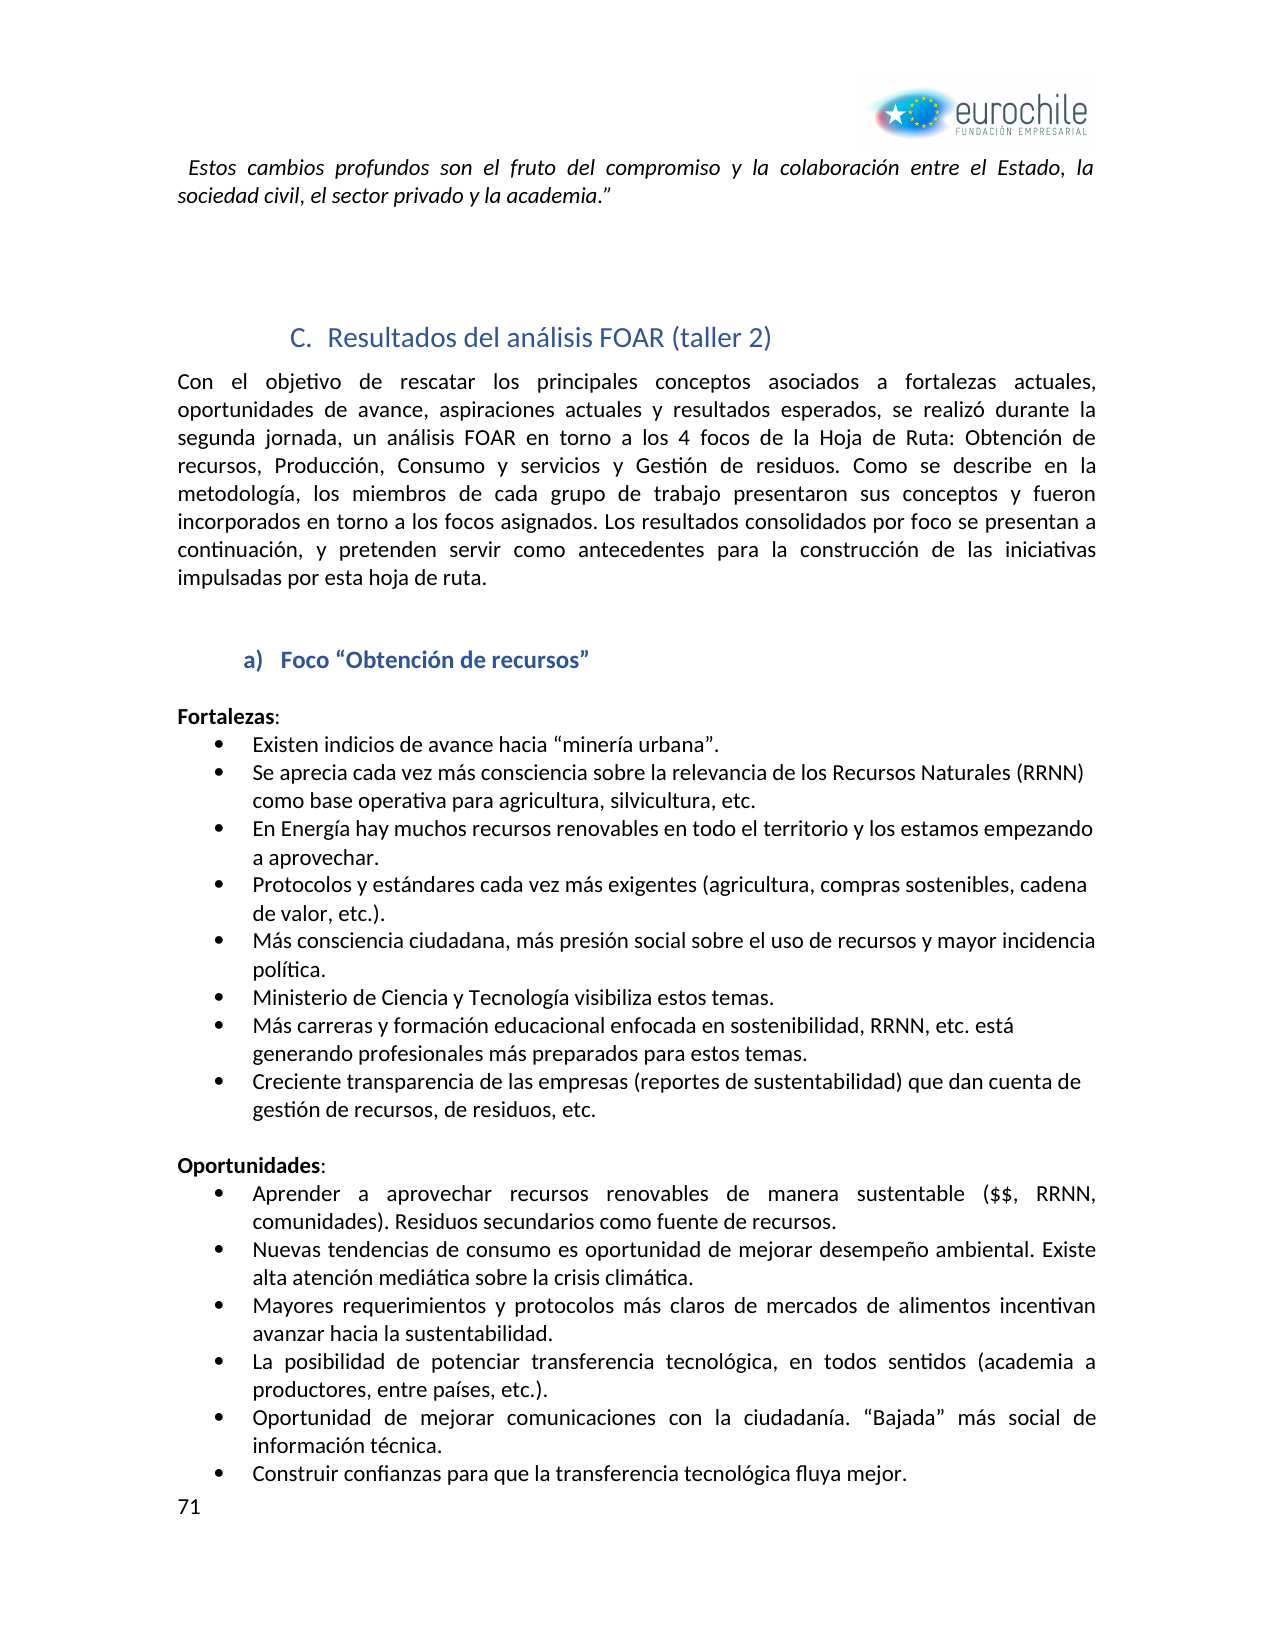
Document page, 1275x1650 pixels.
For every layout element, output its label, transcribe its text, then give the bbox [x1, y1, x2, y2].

list Construir confianzas para que la transferencia tecnológica fluya mejor. [215, 1459, 1098, 1487]
list La posibilidad de potenciar transferencia tecnológica, en todos sentidos (academia a productores, entre países, etc.). [215, 1347, 1098, 1403]
list Existen indicios de avance hacia “minería urbana”. [215, 731, 1098, 758]
subtitle Foco “Obtención de recursos” [243, 644, 1098, 674]
picture [855, 76, 1098, 154]
list Mayores requerimientos y protocolos más claros de mercados de alimentos incentivan avanzar hacia la sustentabilidad. [215, 1291, 1098, 1347]
list Se aprecia cada vez más consciencia sobre la relevancia de los Recursos Naturales (RRNN) como base operativa para agricultura, silvicultura, etc. [215, 758, 1098, 814]
text Estos cambios profundos son el fruto del compromiso y la colaboración entre el Estado, la sociedad civil, el sector privado y la academia.” [177, 153, 1098, 209]
text Fortalezas: [177, 702, 1098, 731]
text Oportunidades: [177, 1151, 1098, 1179]
list Ministerio de Ciencia y Tecnología visibiliza estos temas. [215, 983, 1098, 1011]
list Oportunidad de mejorar comunicaciones con la ciudadanía. “Bajada” más social de información técnica. [215, 1403, 1098, 1459]
list Protocolos y estándares cada vez más exigentes (agricultura, compras sostenibles, cadena de valor, etc.). [215, 871, 1098, 927]
list Más carreras y formación educacional enfocada en sostenibilidad, RRNN, etc. está generando profesionales más preparados para estos temas. [215, 1011, 1098, 1067]
list Nuevas tendencias de consumo es oportunidad de mejorar desempeño ambiental. Existe alta atención mediática sobre la crisis climática. [215, 1235, 1098, 1291]
subtitle Resultados del análisis FOAR (taller 2) [290, 319, 1098, 354]
text Con el objetivo de rescatar los principales conceptos asociados a fortalezas actuales, oportunidades de avance, aspiraciones actuales y resultados esperados, se realizó durante la segunda jornada, un análisis FOAR en torno a los 4 focos de la Hoja de Ruta: Obtención de recursos, Producción, Consumo y servicios y Gestión de residuos. Como se describe en la metodología, los miembros de cada grupo de trabajo presentaron sus conceptos y fueron incorporados en torno a los focos asignados. Los resultados consolidados por foco se presentan a continuación, y pretenden servir como antecedentes para la construcción de las iniciativas impulsadas por esta hoja de ruta. [177, 367, 1098, 591]
list Aprender a aprovechar recursos renovables de manera sustentable ($$, RRNN, comunidades). Residuos secundarios como fuente de recursos. [215, 1179, 1098, 1235]
list En Energía hay muchos recursos renovables en todo el territorio y los estamos empezando a aprovechar. [215, 814, 1098, 871]
list Creciente transparencia de las empresas (reportes de sustentabilidad) que dan cuenta de gestión de recursos, de residuos, etc. [215, 1067, 1098, 1123]
list Más consciencia ciudadana, más presión social sobre el uso de recursos y mayor incidencia política. [215, 927, 1098, 983]
